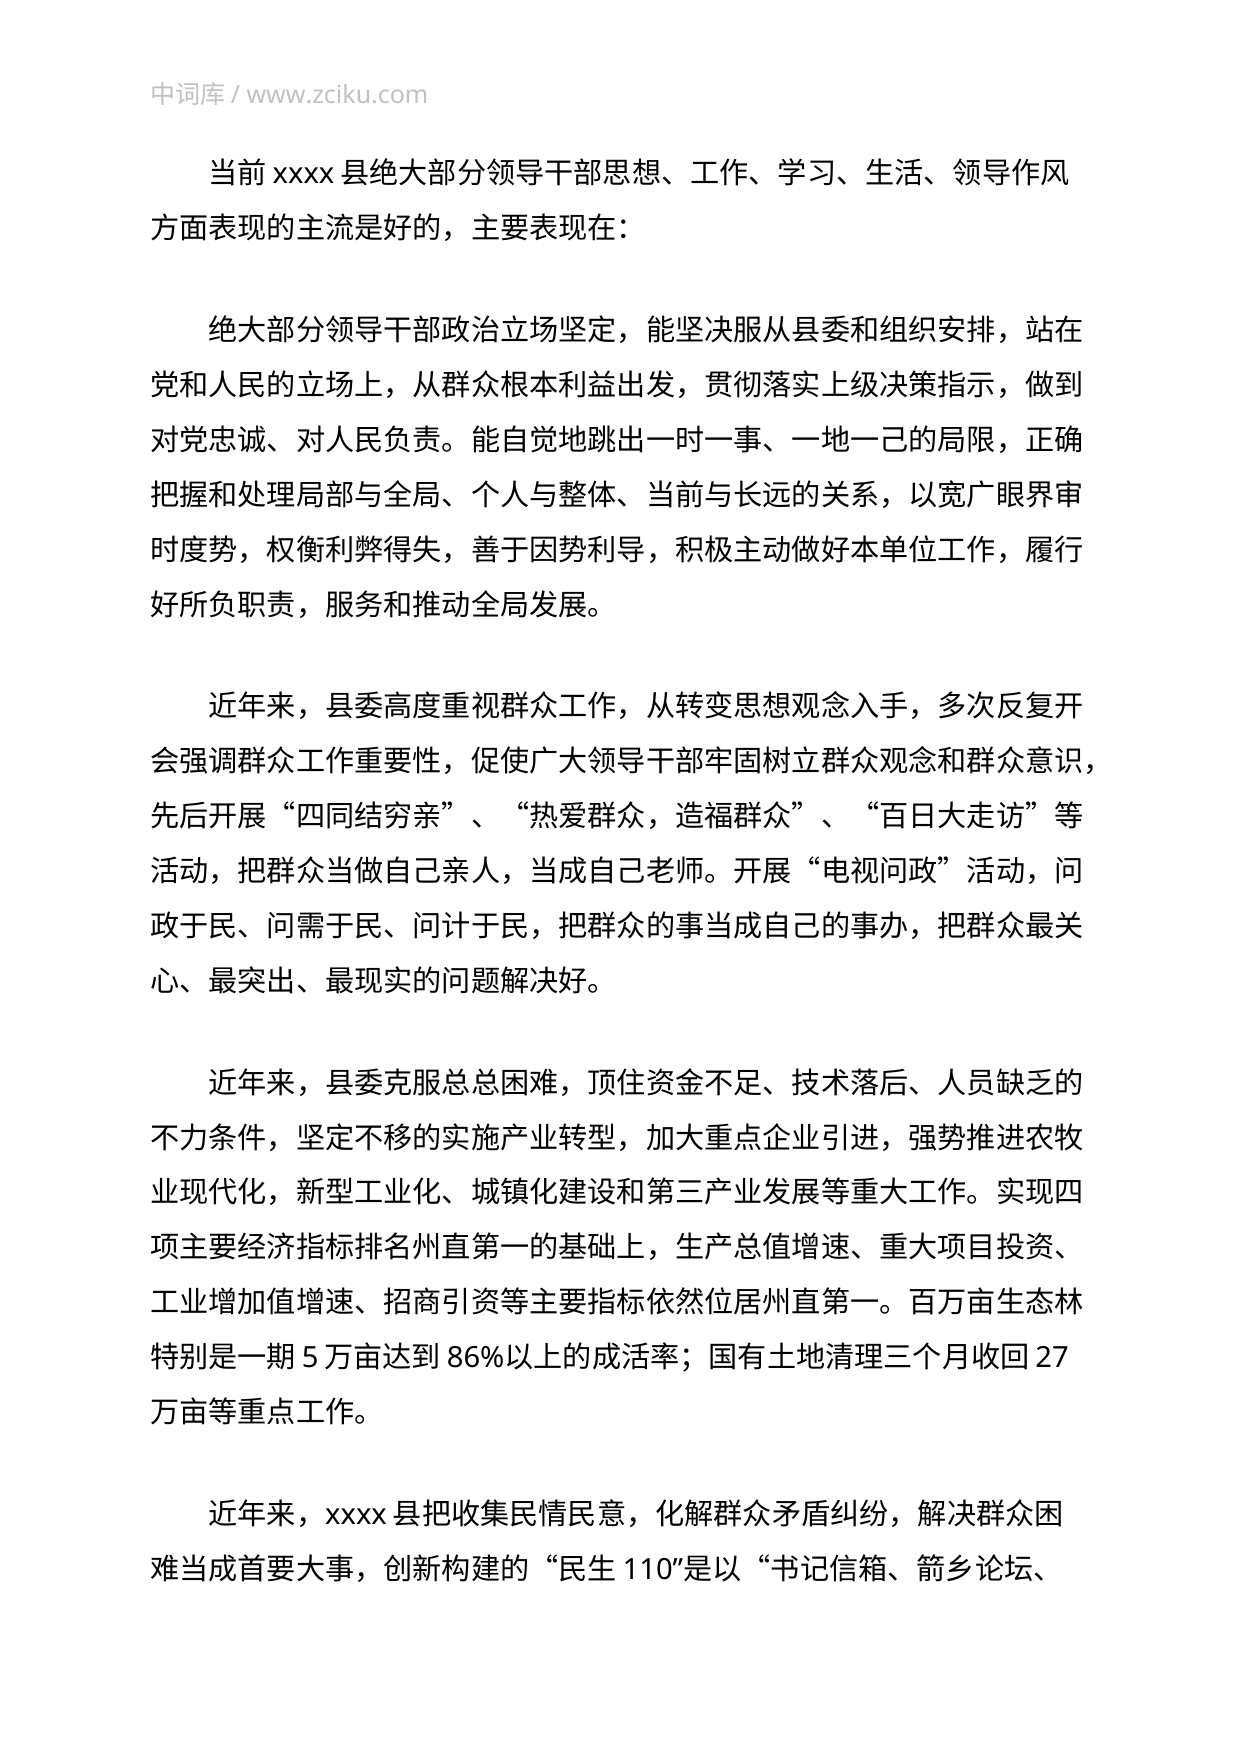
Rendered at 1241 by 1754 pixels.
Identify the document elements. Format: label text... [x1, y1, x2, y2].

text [150, 1491, 1090, 1588]
text 当前xxxx县绝大部分领导干部思想、工作、学习、生活、领导作风方面表现的主流是好的，主要表现在： [150, 150, 1090, 247]
text 近年来，县委克服总总困难，顶住资金不足、技术落后、人员缺乏的不力条件，坚定不移的实施产业转型，加大重点企业引进，强势推进农牧业现代化，新型工业化、城镇化建设和第三产业发展等重大工作。实现四项主要经济指标排名州直第一的基础上，生产总值增速、重大项目投资、工业增加值增速、招商引资等主要指标依然位居州直第一。百万亩生态林特别是一期5万亩达到86%以上的成活率；国有土地清理三个月收回27万亩等重点工作。 [150, 1059, 1090, 1431]
text 近年来，县委高度重视群众工作，从转变思想观念入手，多次反复开会强调群众工作重要性，促使广大领导干部牢固树立群众观念和群众意识，先后开展“四同结穷亲”、“热爱群众，造福群众”、“百日大走访”等活动，把群众当做自己亲人，当成自己老师。开展“电视问政”活动，问政于民、问需于民、问计于民，把群众的事当成自己的事办，把群众最关心、最突出、最现实的问题解决好。 [150, 683, 1090, 1000]
text 绝大部分领导干部政治立场坚定，能坚决服从县委和组织安排，站在党和人民的立场上，从群众根本利益出发，贯彻落实上级决策指示，做到对党忠诚、对人民负责。能自觉地跳出一时一事、一地一己的局限，正确把握和处理局部与全局、个人与整体、当前与长远的关系，以宽广眼界审时度势，权衡利弊得失，善于因势利导，积极主动做好本单位工作，履行好所负职责，服务和推动全局发展。 [150, 307, 1090, 623]
